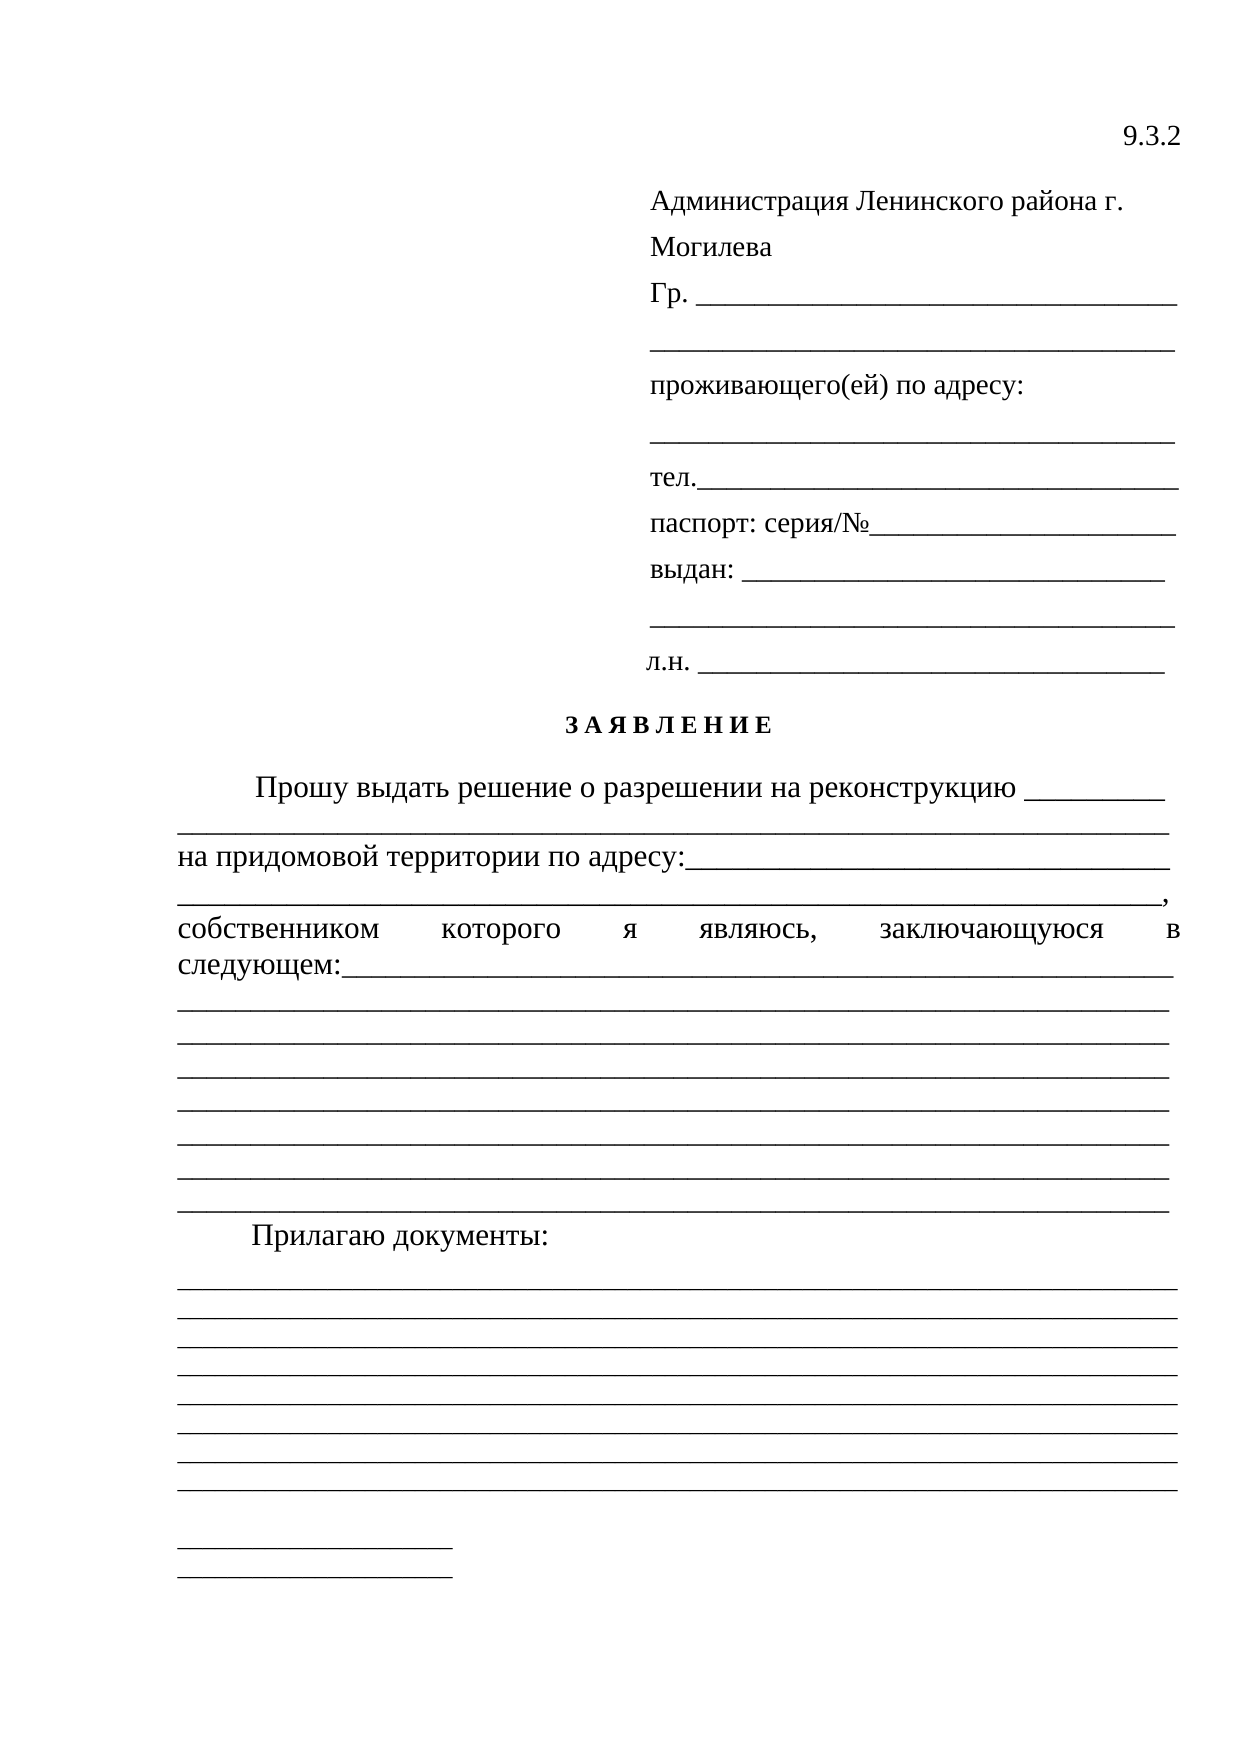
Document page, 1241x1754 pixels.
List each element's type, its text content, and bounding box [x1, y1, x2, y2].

text ____________________________________ [177, 321, 1181, 354]
text ____________________________________________________________________ [177, 804, 1181, 837]
text З А Я В Л Е Н И Е [177, 710, 1181, 739]
text л.н. ________________________________ [177, 643, 1181, 677]
text Могилева [177, 229, 1181, 262]
text собственником которого я являюсь, заключающуюся в следующем:_________________________________________________________ [177, 909, 1181, 981]
text проживающего(ей) по адресу: [177, 367, 1181, 401]
text паспорт: серия/№_____________________ [177, 505, 1181, 539]
text на придомовой территории по адресу:_______________________________ [177, 837, 1181, 873]
text _______________________________________________________________, [177, 873, 1181, 909]
text выдан: _____________________________ [177, 551, 1181, 585]
text ______________________ ______________________ [177, 1523, 1181, 1581]
text Администрация Ленинского района г. [177, 183, 1181, 216]
text тел._________________________________ [177, 459, 1181, 493]
text 9.3.2 [177, 118, 1181, 152]
text Гр. _________________________________ [177, 275, 1181, 308]
text ____________________________________________________________________________________________________________________________________________________________________________________________________________________________________________________________________________________________________________________________________________________________________________________________________________________________________________________________________________________________ [177, 981, 1181, 1216]
text ________________________________________________________________________________________________________________________________________________________________________________________________________________________________________________________________________________________________________________________________________________________________________________________________________________________________________________________________________________________________________________________________________________________________________________________________________________________________________________________________ [177, 1264, 1181, 1494]
text Прилагаю документы: [177, 1216, 1181, 1252]
text ____________________________________ [177, 597, 1181, 631]
text Прошу выдать решение о разрешении на реконструкцию _________ [177, 768, 1181, 804]
text ____________________________________ [177, 413, 1181, 447]
